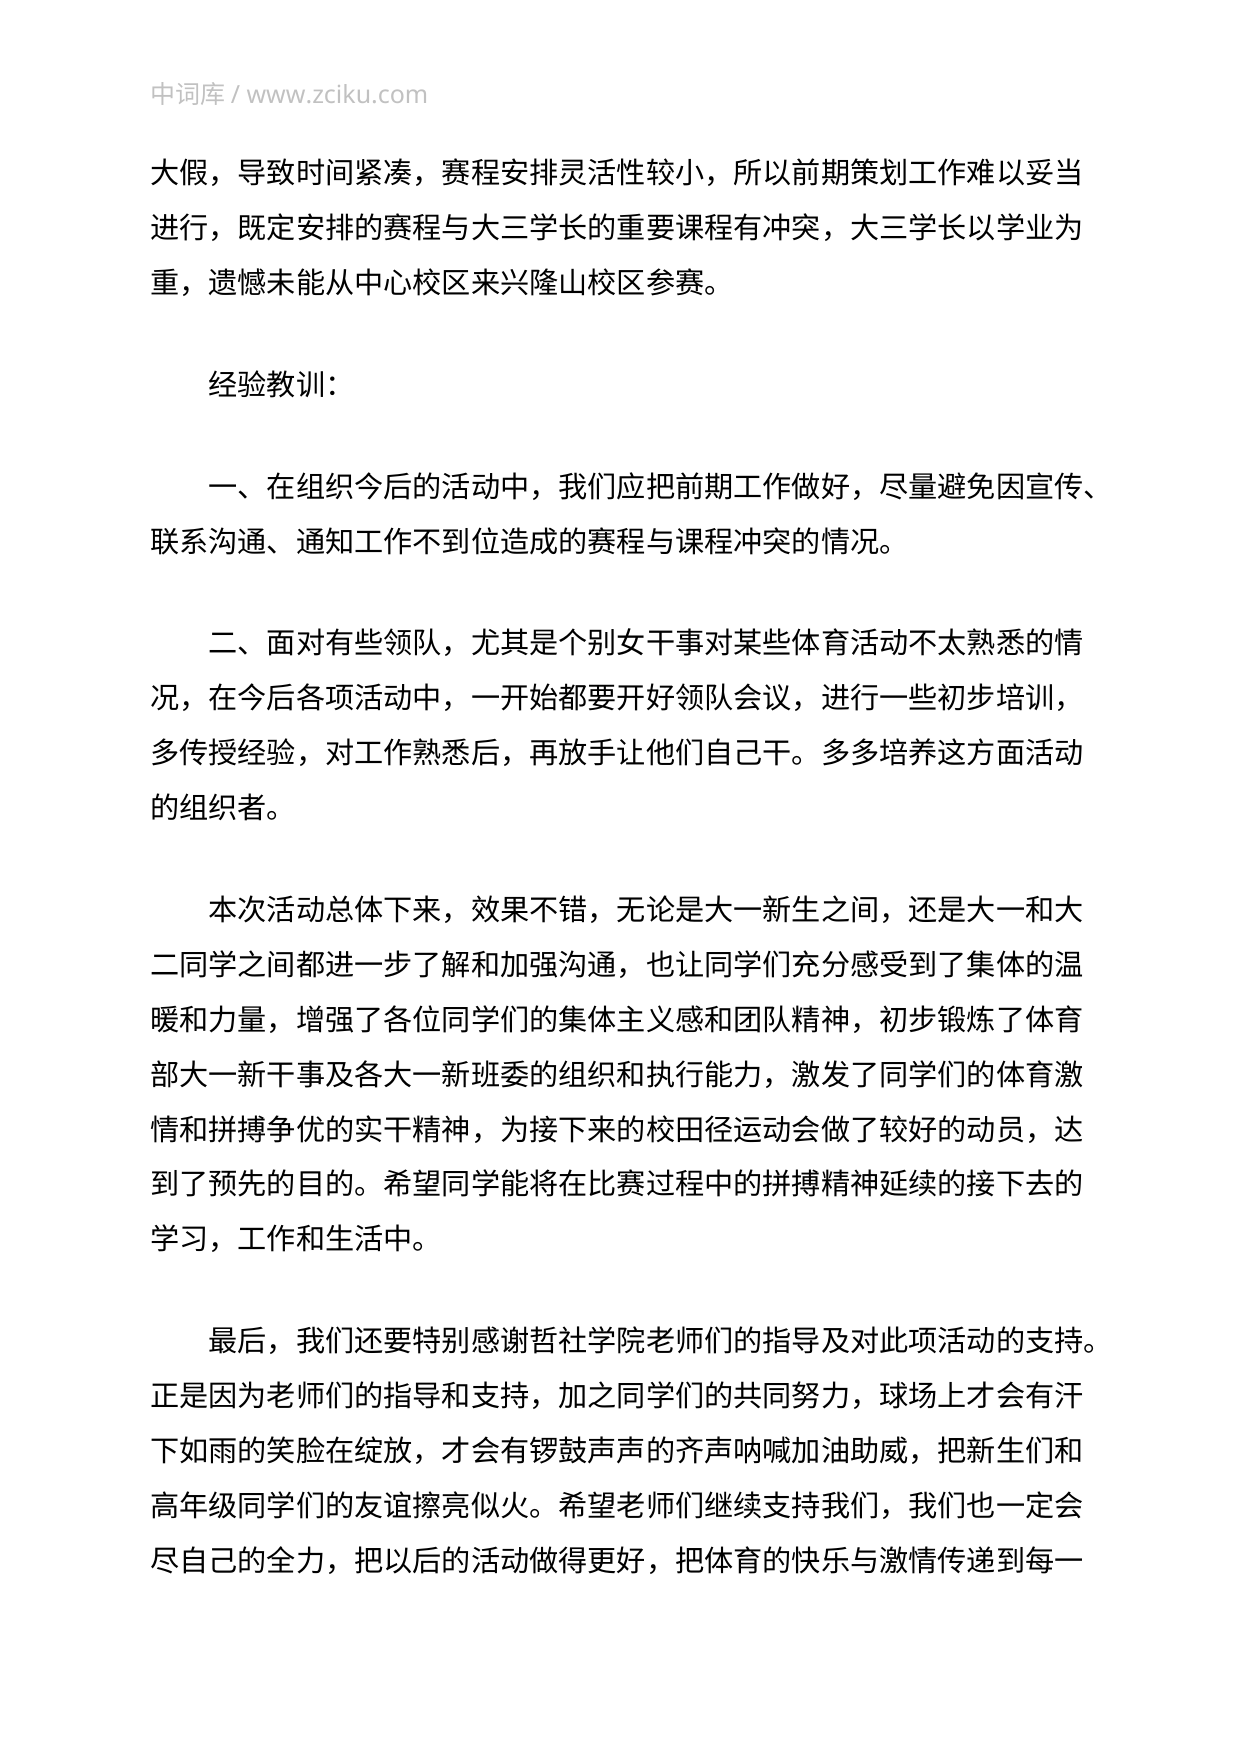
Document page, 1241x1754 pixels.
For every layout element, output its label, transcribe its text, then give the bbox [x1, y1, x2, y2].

text 本次活动总体下来，效果不错，无论是大一新生之间，还是大一和大二同学之间都进一步了解和加强沟通，也让同学们充分感受到了集体的温暖和力量，增强了各位同学们的集体主义感和团队精神，初步锻炼了体育部大一新干事及各大一新班委的组织和执行能力，激发了同学们的体育激情和拼搏争优的实干精神，为接下来的校田径运动会做了较好的动员，达到了预先的目的。希望同学能将在比赛过程中的拼搏精神延续的接下去的学习，工作和生活中。 [150, 886, 1090, 1258]
text 一、在组织今后的活动中，我们应把前期工作做好，尽量避免因宣传、联系沟通、通知工作不到位造成的赛程与课程冲突的情况。 [150, 463, 1090, 561]
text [150, 1318, 1090, 1579]
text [150, 150, 1090, 302]
text 二、面对有些领队，尤其是个别女干事对某些体育活动不太熟悉的情况，在今后各项活动中，一开始都要开好领队会议，进行一些初步培训，多传授经验，对工作熟悉后，再放手让他们自己干。多多培养这方面活动的组织者。 [150, 620, 1090, 827]
text 经验教训： [150, 362, 1090, 404]
